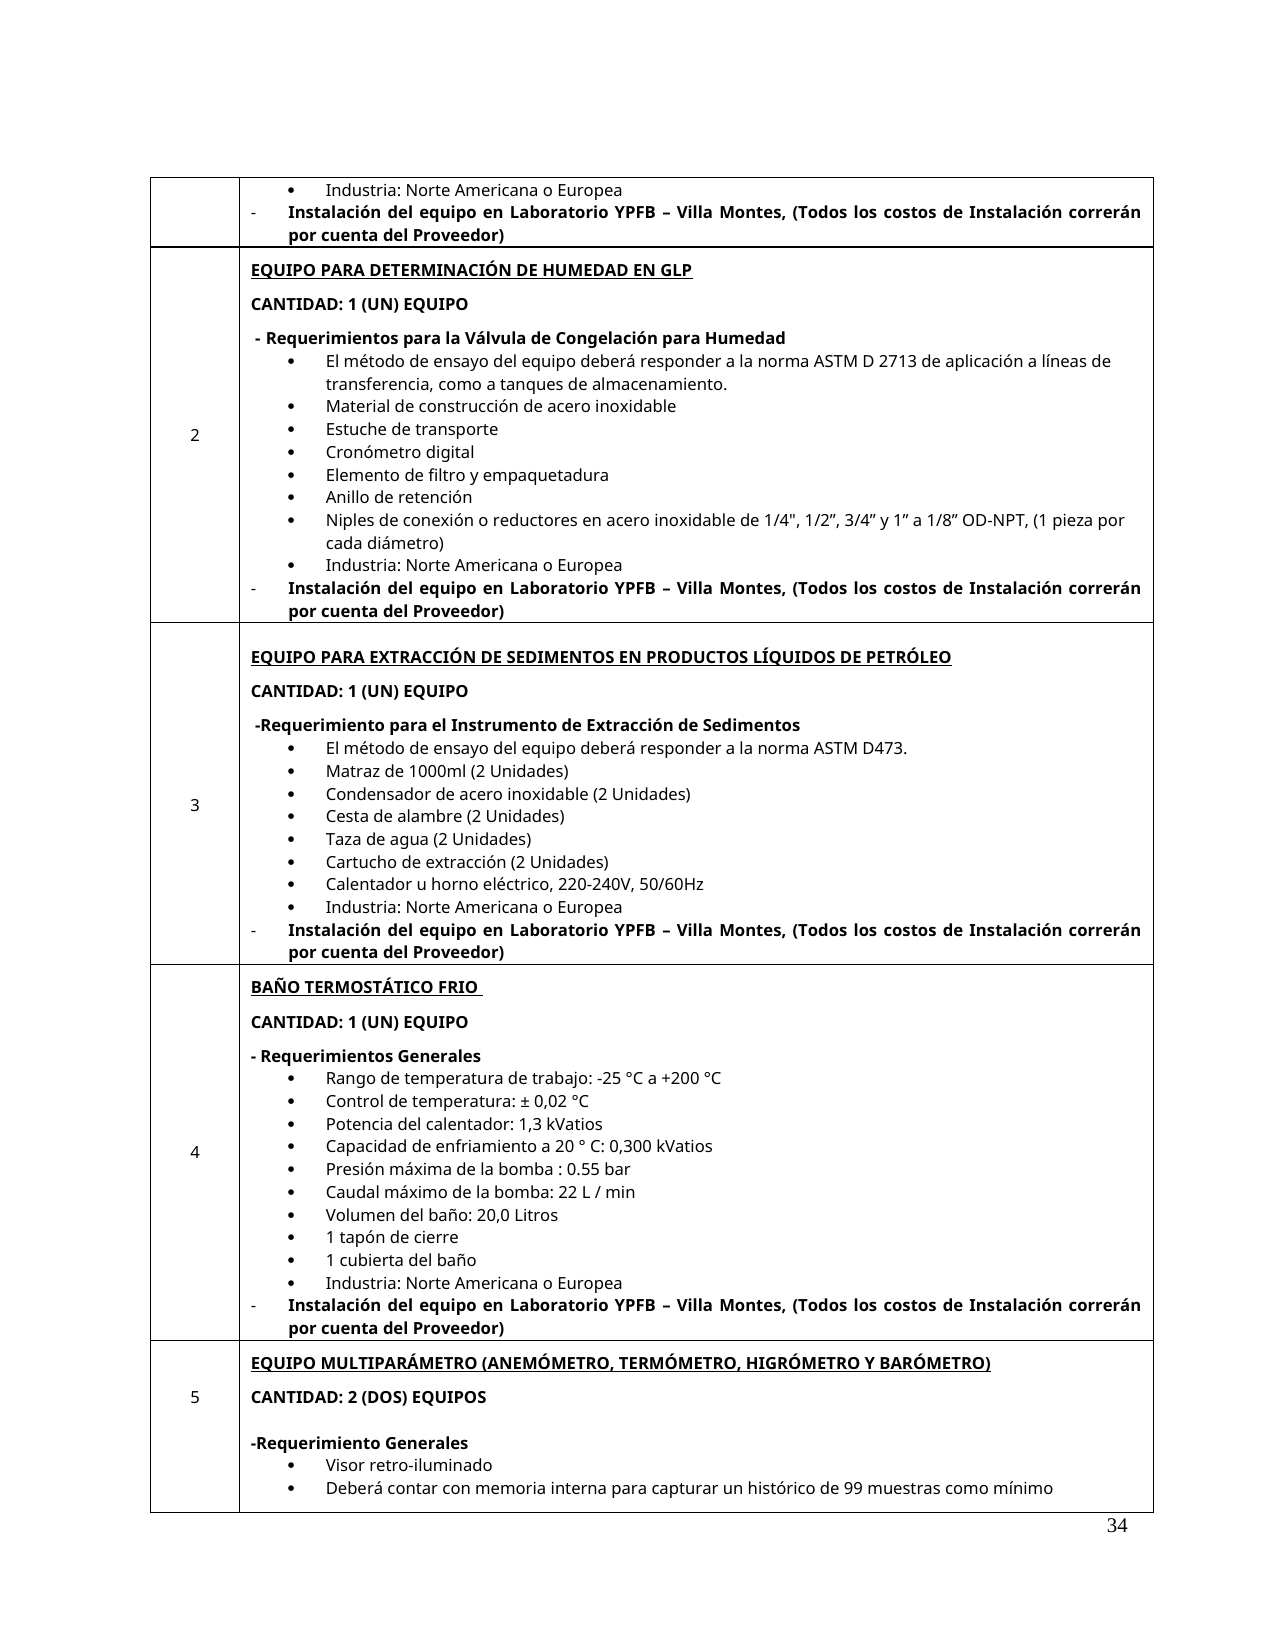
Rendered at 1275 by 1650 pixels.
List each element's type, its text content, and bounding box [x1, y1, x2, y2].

table_cell 4 [151, 965, 239, 1339]
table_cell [240, 178, 1153, 246]
table_cell 2 [151, 248, 239, 622]
table_cell BAÑO TERMOSTÁTICO FRIO CANTIDAD: 1 (UN) EQUIPO - Requerimientos Generales Rango de temperatura de trabajo: -25 °C a +200 °C Control de temperatura: ± 0,02 °C Potencia del calentador: 1,3 kVatios Capacidad de enfriamiento a 20 ° C: 0,300 kVatios Presión máxima de la bomba : 0.55 bar Caudal máximo de la bomba: 22 L / min Volumen del baño: 20,0 Litros 1 tapón de cierre 1 cubierta del baño Industria: Norte Americana o Europea Instalación del equipo en Laboratorio YPFB – Villa Montes, (Todos los costos de Instalación correrán por cuenta del Proveedor) [240, 965, 1153, 1339]
table_cell 5 [151, 1341, 239, 1512]
table_cell 3 [151, 623, 239, 964]
table_cell EQUIPO PARA DETERMINACIÓN DE HUMEDAD EN GLP CANTIDAD: 1 (UN) EQUIPO - Requerimientos para la Válvula de Congelación para Humedad El método de ensayo del equipo deberá responder a la norma ASTM D 2713 de aplicación a líneas de transferencia, como a tanques de almacenamiento. Material de construcción de acero inoxidable Estuche de transporte Cronómetro digital Elemento de filtro y empaquetadura Anillo de retención Niples de conexión o reductores en acero inoxidable de 1/4", 1/2”, 3/4” y 1” a 1/8” OD-NPT, (1 pieza por cada diámetro) Industria: Norte Americana o Europea Instalación del equipo en Laboratorio YPFB – Villa Montes, (Todos los costos de Instalación correrán por cuenta del Proveedor) [240, 248, 1153, 622]
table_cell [240, 1341, 1153, 1512]
table_cell 1 [151, 178, 239, 246]
table_cell EQUIPO PARA EXTRACCIÓN DE SEDIMENTOS EN PRODUCTOS LÍQUIDOS DE PETRÓLEO CANTIDAD: 1 (UN) EQUIPO -Requerimiento para el Instrumento de Extracción de Sedimentos El método de ensayo del equipo deberá responder a la norma ASTM D473. Matraz de 1000ml (2 Unidades) Condensador de acero inoxidable (2 Unidades) Cesta de alambre (2 Unidades) Taza de agua (2 Unidades) Cartucho de extracción (2 Unidades) Calentador u horno eléctrico, 220-240V, 50/60Hz Industria: Norte Americana o Europea Instalación del equipo en Laboratorio YPFB – Villa Montes, (Todos los costos de Instalación correrán por cuenta del Proveedor) [240, 623, 1153, 964]
